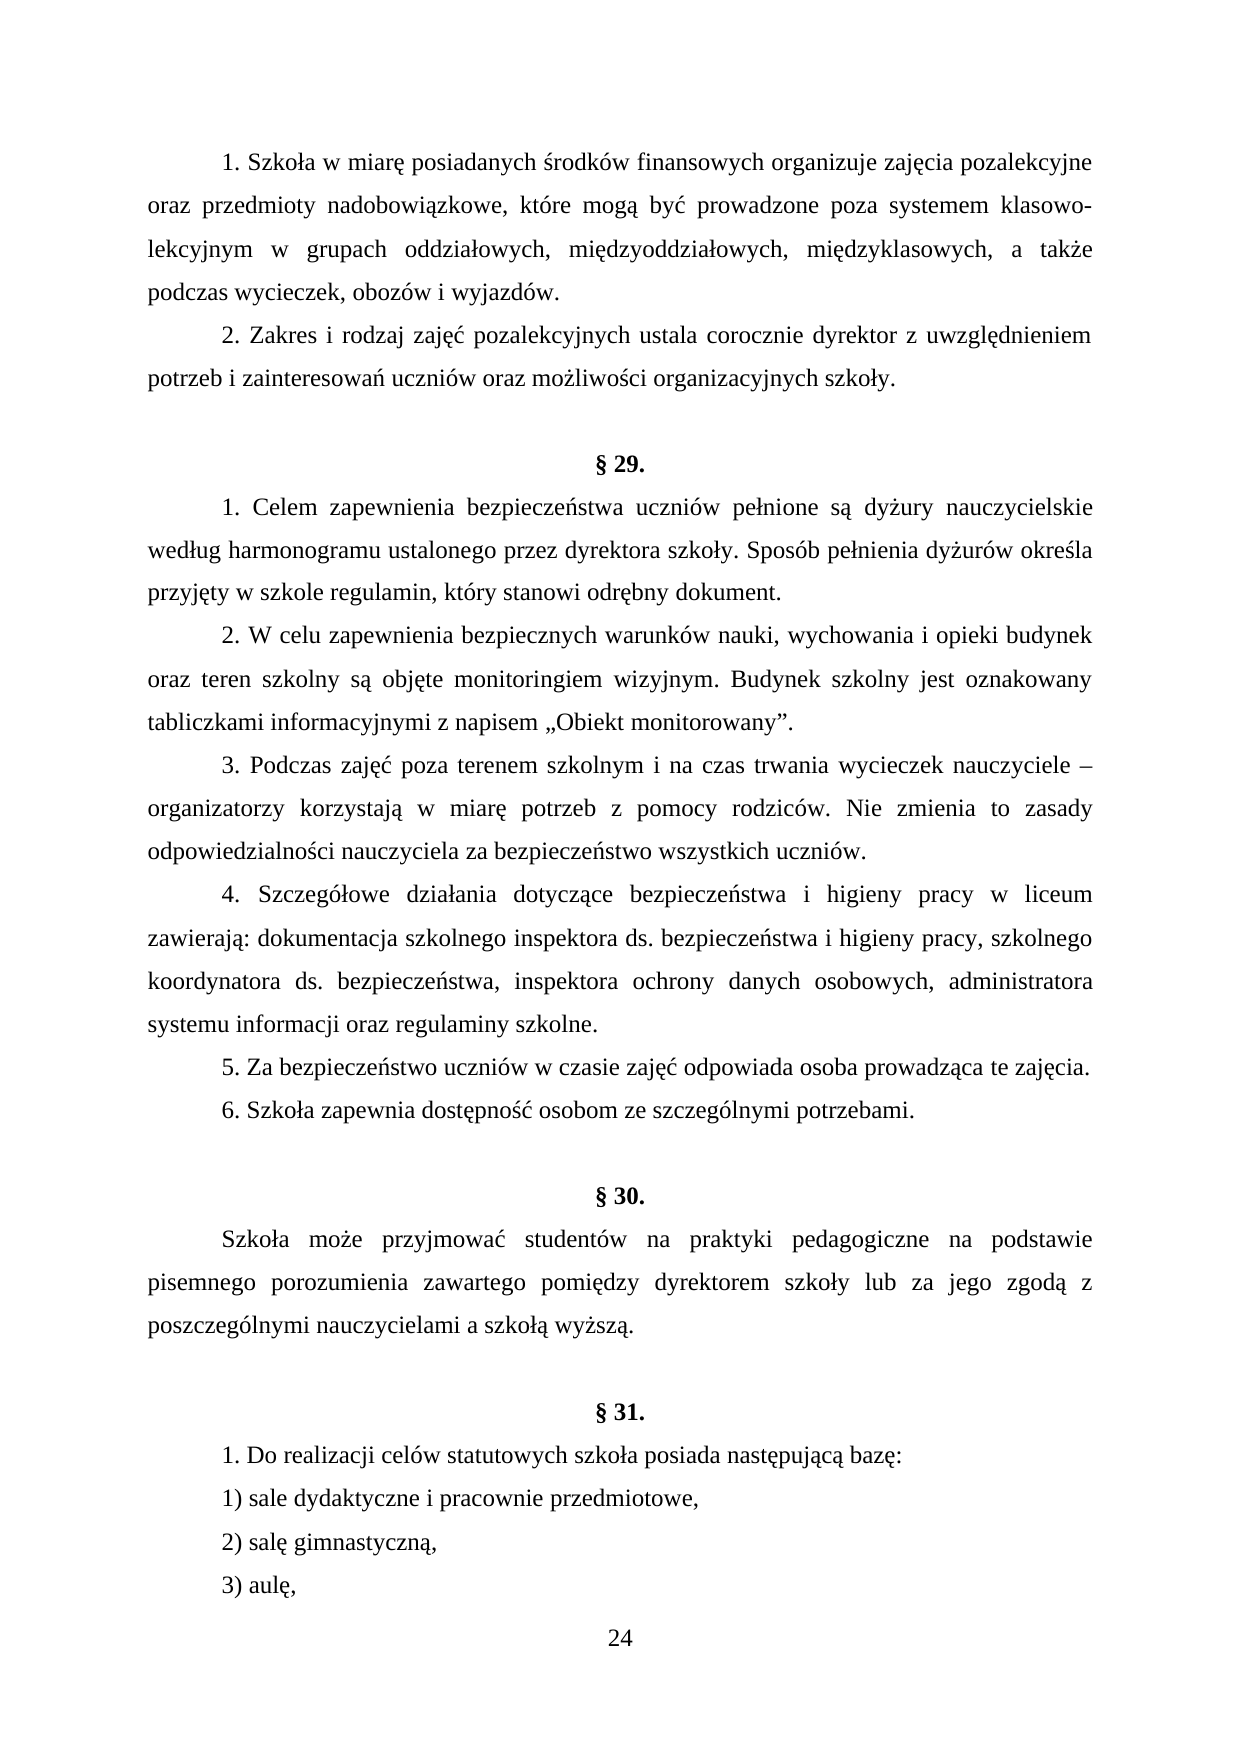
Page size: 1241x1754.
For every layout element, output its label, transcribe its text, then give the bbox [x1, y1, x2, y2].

list W celu zapewnienia bezpiecznych warunków nauki, wychowania i opieki budynek oraz teren szkolny są objęte monitoringiem wizyjnym. Budynek szkolny jest oznakowany tabliczkami informacyjnymi z napisem „Obiekt monitorowany”. [147, 621, 1093, 736]
list Za bezpieczeństwo uczniów w czasie zajęć odpowiada osoba prowadząca te zajęcia. [221, 1052, 1105, 1081]
list sale dydaktyczne i pracownie przedmiotowe, [221, 1483, 1105, 1512]
subtitle § 30. [595, 1181, 1105, 1210]
list salę gimnastyczną, [221, 1527, 1105, 1555]
text Szkoła może przyjmować studentów na praktyki pedagogiczne na podstawie pisemnego porozumienia zawartego pomiędzy dyrektorem szkoły lub za jego zgodą z poszczególnymi nauczycielami a szkołą wyższą. [147, 1224, 1093, 1339]
list Szkoła zapewnia dostępność osobom ze szczególnymi potrzebami. [221, 1095, 1105, 1124]
subtitle § 31. [595, 1397, 1105, 1426]
list Szczegółowe działania dotyczące bezpieczeństwa i higieny pracy w liceum zawierają: dokumentacja szkolnego inspektora ds. bezpieczeństwa i higieny pracy, szkolnego koordynatora ds. bezpieczeństwa, inspektora ochrony danych osobowych, administratora systemu informacji oraz regulaminy szkolne. [147, 879, 1093, 1038]
text 1. Do realizacji celów statutowych szkoła posiada następującą bazę: [221, 1440, 1105, 1469]
subtitle § 29. [595, 449, 1105, 478]
list aulę, [221, 1570, 1105, 1599]
list Celem zapewnienia bezpieczeństwa uczniów pełnione są dyżury nauczycielskie według harmonogramu ustalonego przez dyrektora szkoły. Sposób pełnienia dyżurów określa przyjęty w szkole regulamin, który stanowi odrębny dokument. [147, 492, 1093, 606]
list Podczas zajęć poza terenem szkolnym i na czas trwania wycieczek nauczyciele – organizatorzy korzystają w miarę potrzeb z pomocy rodziców. Nie zmienia to zasady odpowiedzialności nauczyciela za bezpieczeństwo wszystkich uczniów. [147, 750, 1093, 865]
list Szkoła w miarę posiadanych środków finansowych organizuje zajęcia pozalekcyjne oraz przedmioty nadobowiązkowe, które mogą być prowadzone poza systemem klasowo- lekcyjnym w grupach oddziałowych, międzyoddziałowych, międzyklasowych, a także podczas wycieczek, obozów i wyjazdów. [147, 147, 1093, 306]
list Zakres i rodzaj zajęć pozalekcyjnych ustala corocznie dyrektor z uwzględnieniem potrzeb i zainteresowań uczniów oraz możliwości organizacyjnych szkoły. [147, 321, 1092, 392]
